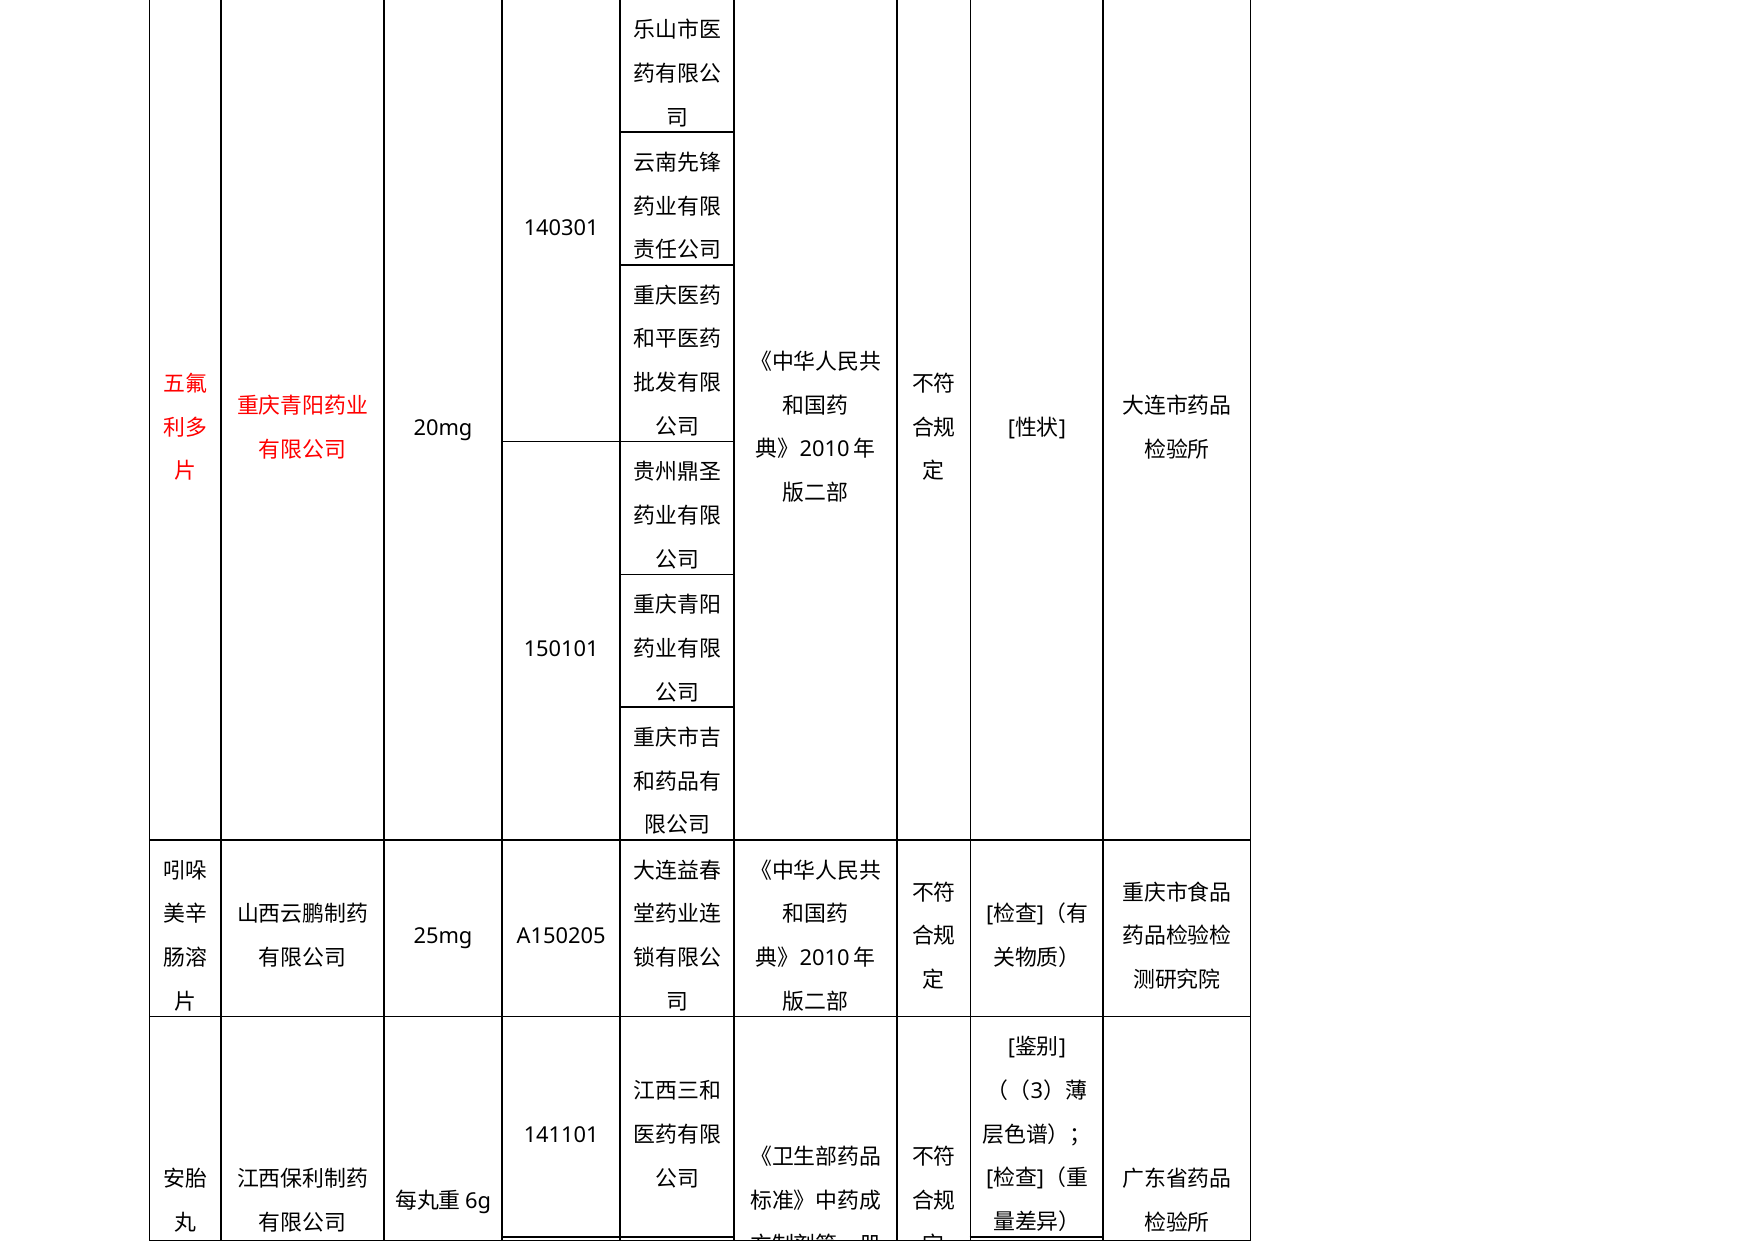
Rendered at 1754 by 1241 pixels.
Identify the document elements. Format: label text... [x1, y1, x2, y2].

table_header 五氟利多片 [150, 0, 220, 839]
table_cell [鉴别]（（3）薄层色谱）；[检查]（重量差异） [971, 1017, 1102, 1236]
table_cell 江西保利制药有限公司 [222, 1017, 383, 1240]
table_cell 141101 [503, 1017, 619, 1236]
table_header 20mg [385, 0, 501, 839]
table_cell 重庆市食品药品检验检测研究院 [1104, 841, 1250, 1016]
table_cell 25mg [385, 841, 501, 1016]
table_cell A150205 [503, 841, 619, 1016]
table_cell 大连益春堂药业连锁有限公司 [621, 841, 733, 1016]
table_cell 不符合规定 [898, 841, 970, 1016]
table_header 140301 [503, 0, 619, 441]
table_cell 江西三和医药有限公司 [621, 1017, 733, 1236]
table_cell 云南先锋药业有限责任公司 [621, 133, 733, 264]
table_cell 广东省药品检验所 [1104, 1017, 1250, 1240]
table_cell 150101 [503, 442, 619, 839]
table_cell 每丸重 [385, 1017, 501, 1240]
table_cell 山西云鹏制药有限公司 [222, 841, 383, 1016]
table_header 乐山市医药有限公司 [621, 0, 733, 131]
table_cell 重庆青阳药业有限公司 [621, 575, 733, 706]
table_cell [检查]（有关物质） [971, 841, 1102, 1016]
table_cell 安胎丸 [150, 1017, 220, 1240]
table_cell 不符合规定 [898, 1017, 970, 1240]
table_cell 贵州鼎圣药业有限公司 [621, 442, 733, 573]
table_cell 重庆市吉和药品有限公司 [621, 708, 733, 839]
table_header 不符合规定 [898, 0, 970, 839]
table_header 《中华人民共和国药典》2010年版二部 [735, 0, 896, 839]
table_cell 《中华人民共和国药典》2010年版二部 [735, 841, 896, 1016]
table_header 大连市药品检验所 [1104, 0, 1250, 839]
table_cell 重庆医药和平医药批发有限公司 [621, 266, 733, 441]
table_header [性状] [971, 0, 1102, 839]
table_cell 《卫生部药品标准》中药成方制剂第一册 [735, 1017, 896, 1240]
table_header 重庆青阳药业有限公司 [222, 0, 383, 839]
table_cell 吲哚美辛肠溶片 [150, 841, 220, 1016]
